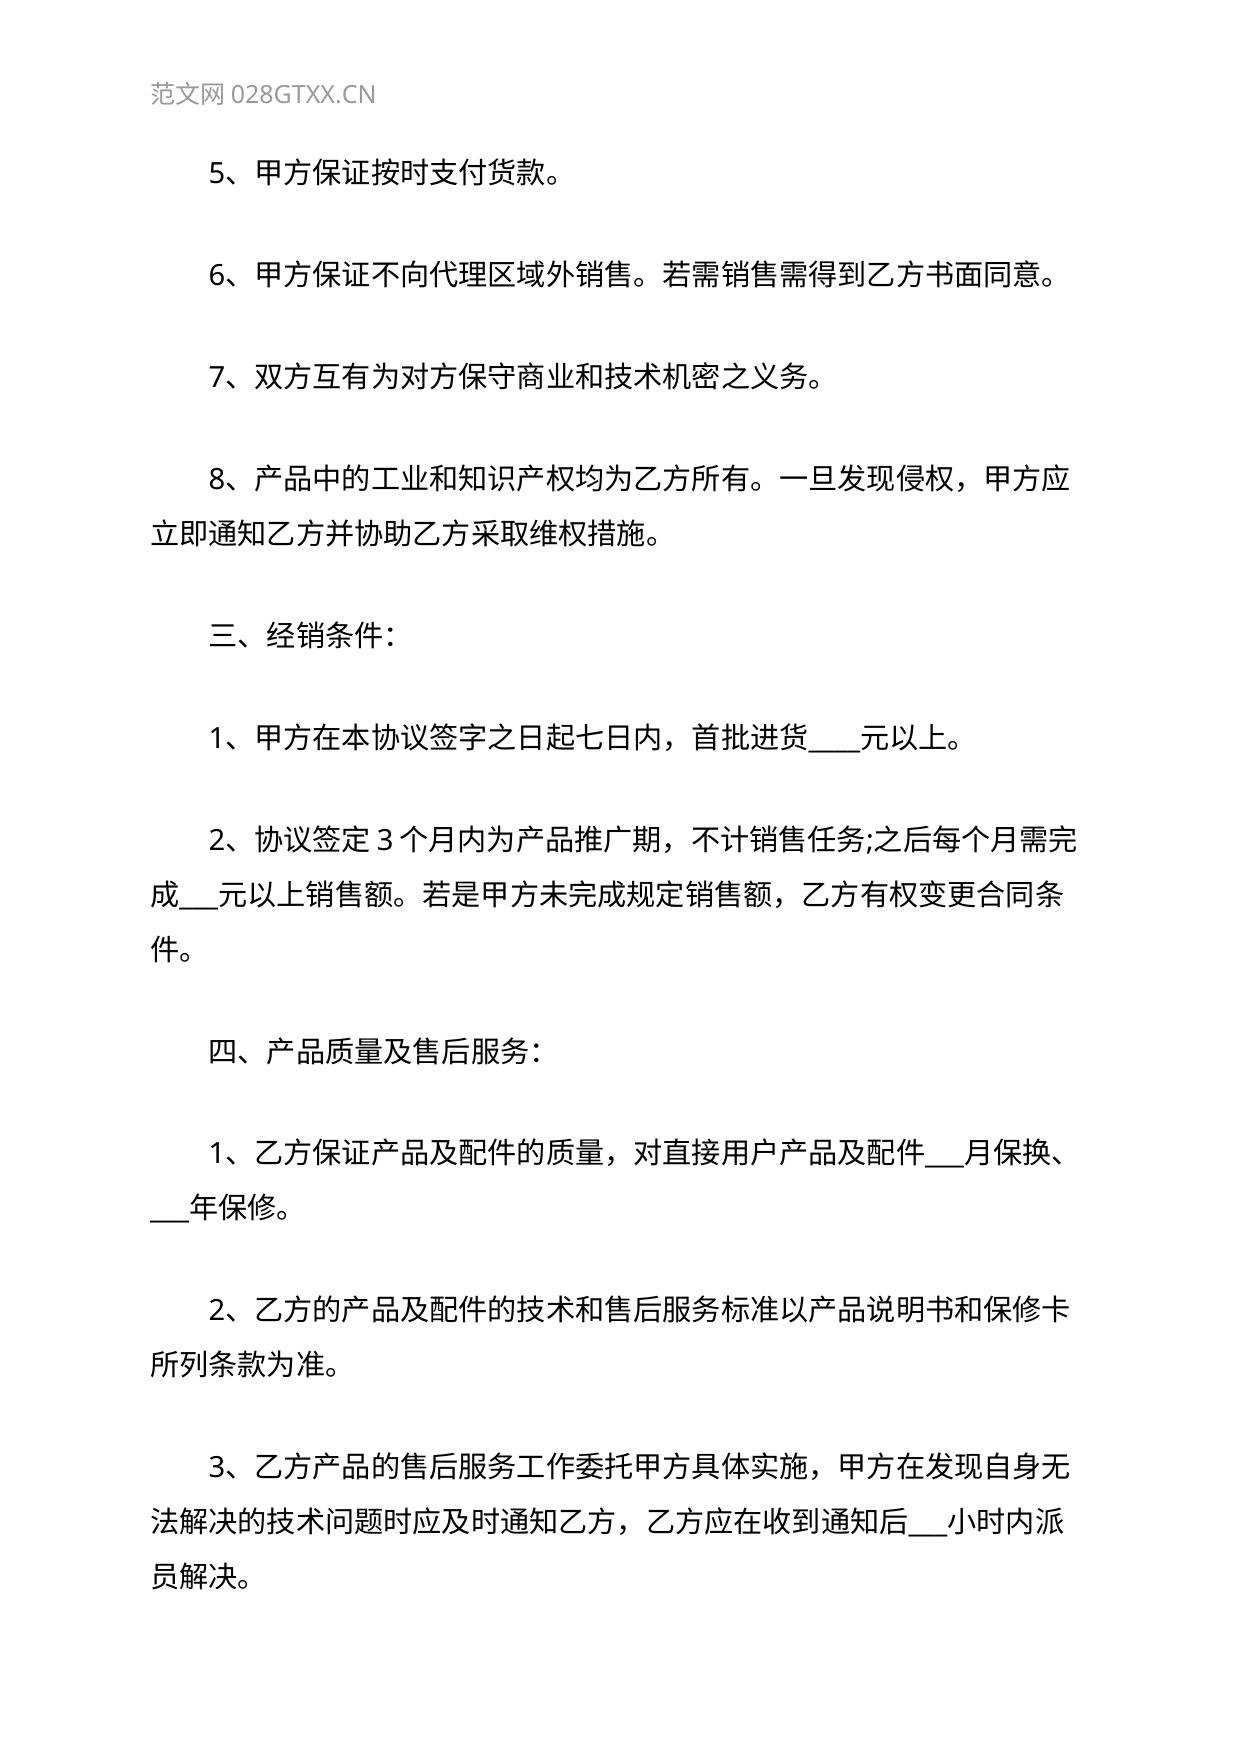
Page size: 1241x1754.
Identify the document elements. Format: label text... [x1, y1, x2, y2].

text 2、乙方的产品及配件的技术和售后服务标准以产品说明书和保修卡所列条款为准。 [150, 1287, 1090, 1384]
text 1、乙方保证产品及配件的质量，对直接用户产品及配件___月保换、___年保修。 [150, 1130, 1090, 1227]
text 5、甲方保证按时支付货款。 [150, 150, 1090, 192]
text 8、产品中的工业和知识产权均为乙方所有。一旦发现侵权，甲方应立即通知乙方并协助乙方采取维权措施。 [150, 456, 1090, 553]
text 四、产品质量及售后服务： [150, 1028, 1090, 1071]
text 1、甲方在本协议签字之日起七日内，首批进货____元以上。 [150, 714, 1090, 757]
text 2、协议签定3个月内为产品推广期，不计销售任务;之后每个月需完成___元以上销售额。若是甲方未完成规定销售额，乙方有权变更合同条件。 [150, 816, 1090, 969]
text 7、双方互有为对方保守商业和技术机密之义务。 [150, 354, 1090, 396]
text 3、乙方产品的售后服务工作委托甲方具体实施，甲方在发现自身无法解决的技术问题时应及时通知乙方，乙方应在收到通知后___小时内派员解决。 [150, 1444, 1090, 1596]
text 三、经销条件： [150, 613, 1090, 655]
text 6、甲方保证不向代理区域外销售。若需销售需得到乙方书面同意。 [150, 252, 1090, 294]
